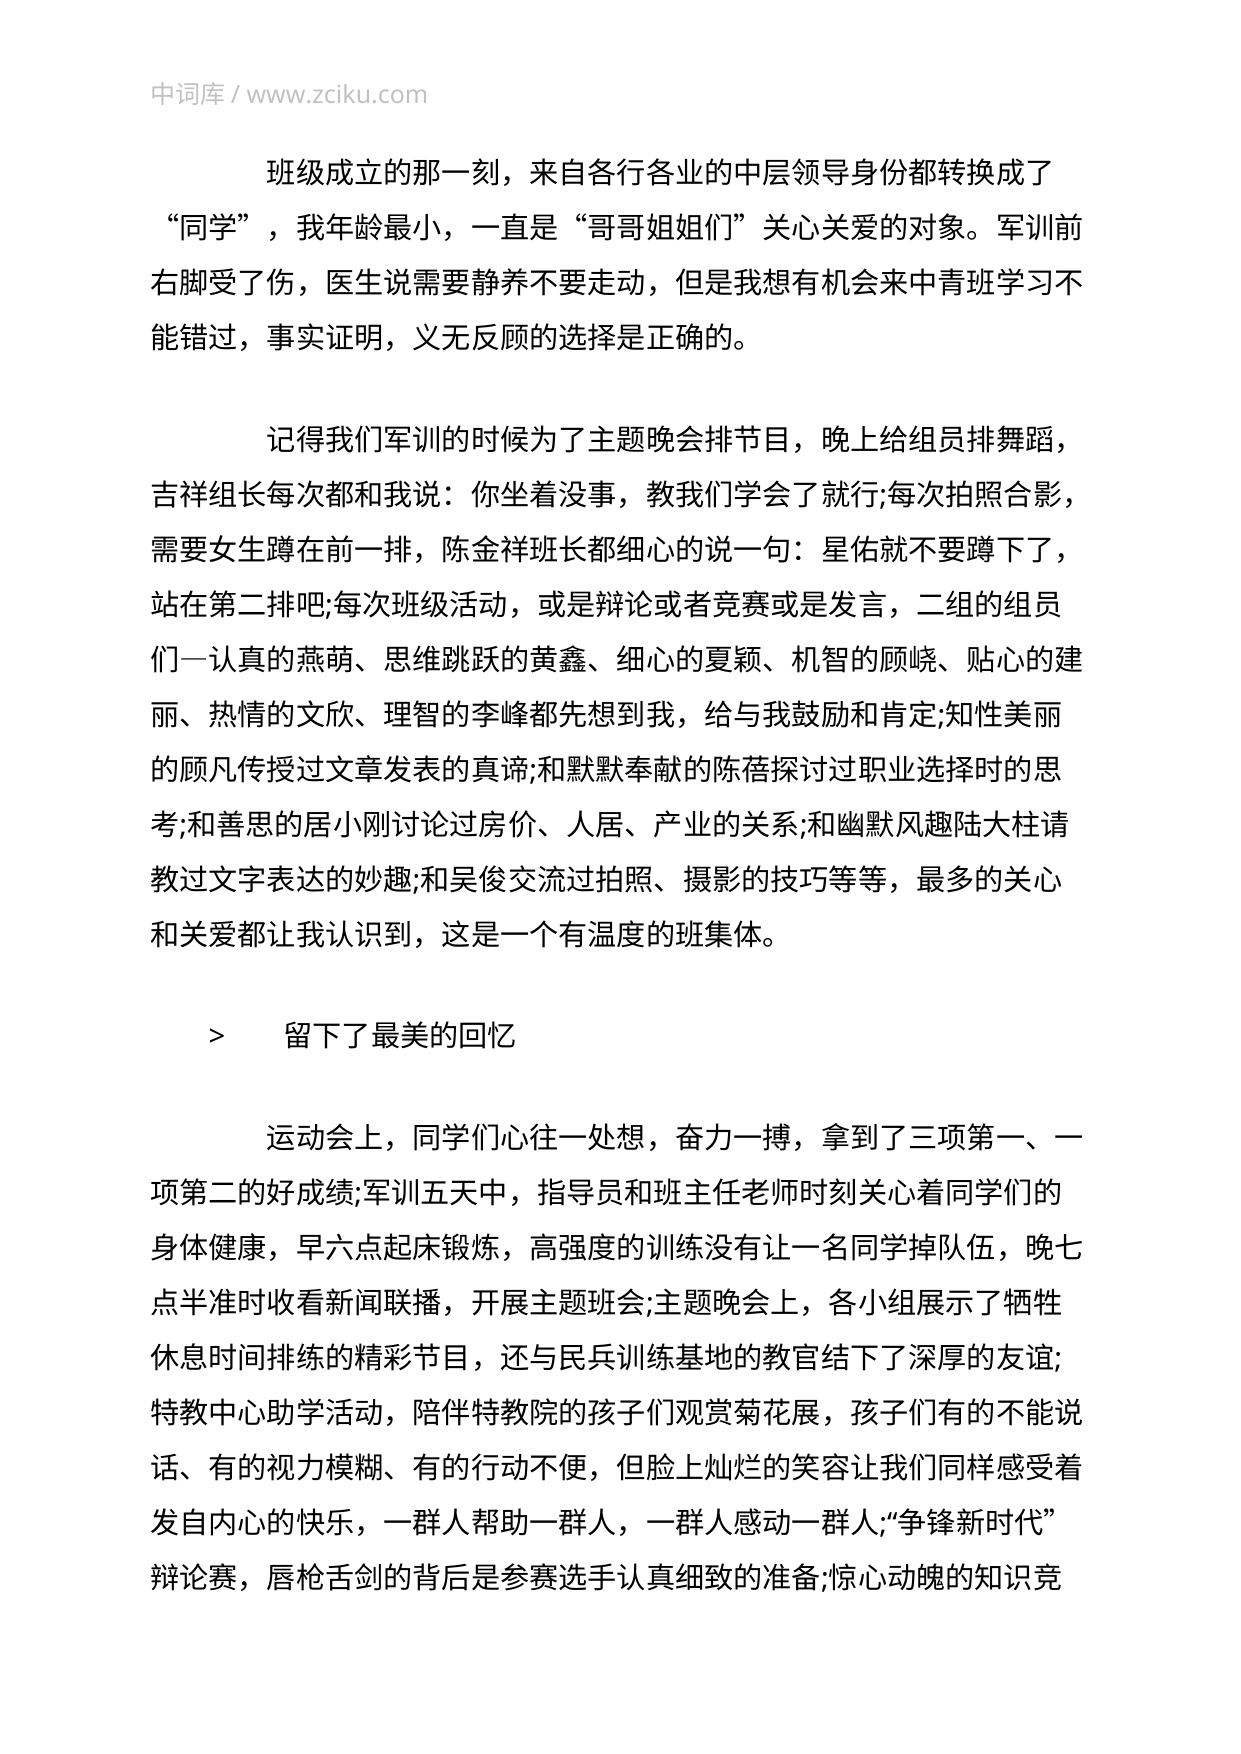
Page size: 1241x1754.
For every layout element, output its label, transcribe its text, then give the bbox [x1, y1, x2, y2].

text 班级成立的那一刻，来自各行各业的中层领导身份都转换成了“同学”，我年龄最小，一直是“哥哥姐姐们”关心关爱的对象。军训前右脚受了伤，医生说需要静养不要走动，但是我想有机会来中青班学习不能错过，事实证明，义无反顾的选择是正确的。 [150, 150, 1090, 357]
text > 留下了最美的回忆 [150, 1013, 1090, 1055]
text 记得我们军训的时候为了主题晚会排节目，晚上给组员排舞蹈，吉祥组长每次都和我说：你坐着没事，教我们学会了就行;每次拍照合影，需要女生蹲在前一排，陈金祥班长都细心的说一句：星佑就不要蹲下了，站在第二排吧;每次班级活动，或是辩论或者竞赛或是发言，二组的组员们—认真的燕萌、思维跳跃的黄鑫、细心的夏颖、机智的顾峣、贴心的建丽、热情的文欣、理智的李峰都先想到我，给与我鼓励和肯定;知性美丽的顾凡传授过文章发表的真谛;和默默奉献的陈蓓探讨过职业选择时的思考;和善思的居小刚讨论过房价、人居、产业的关系;和幽默风趣陆大柱请教过文字表达的妙趣;和吴俊交流过拍照、摄影的技巧等等，最多的关心和关爱都让我认识到，这是一个有温度的班集体。 [150, 416, 1090, 953]
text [150, 1115, 1090, 1597]
